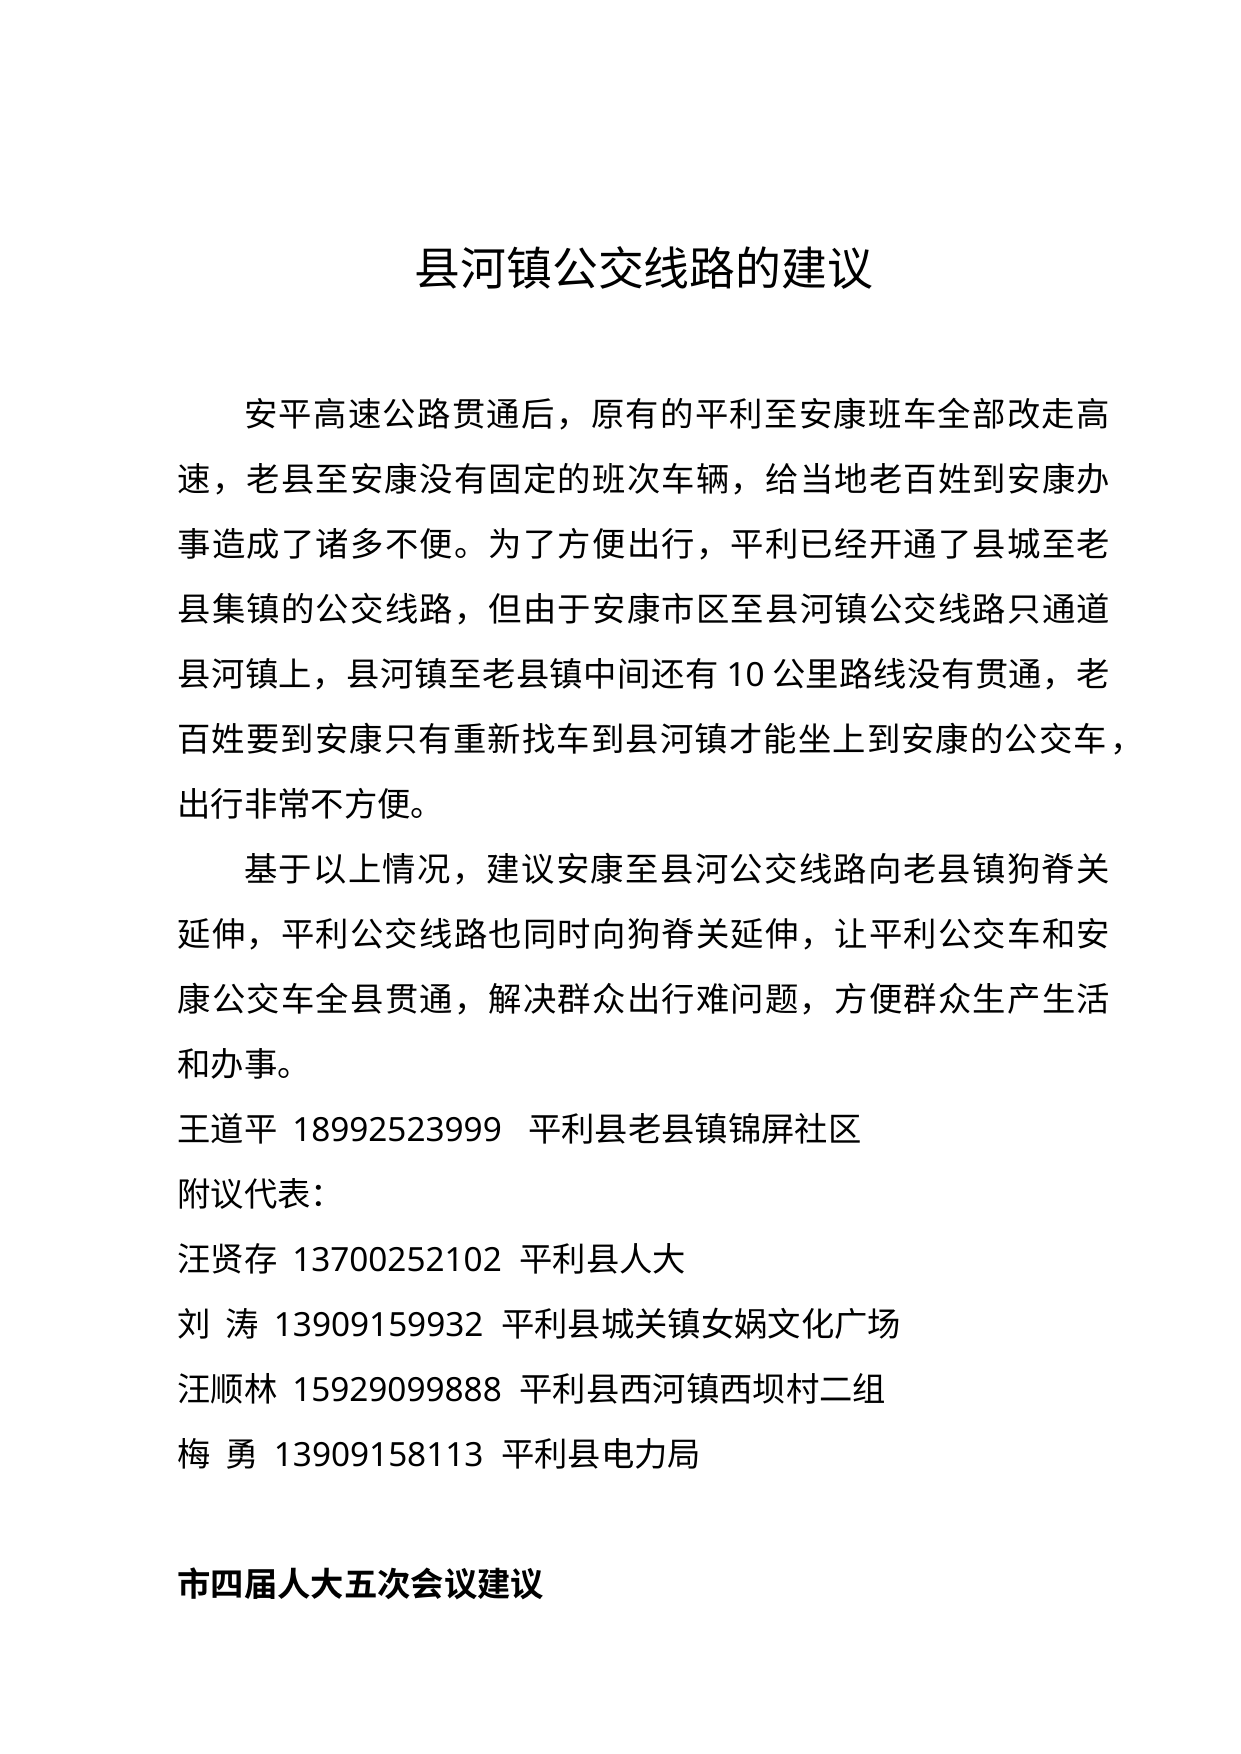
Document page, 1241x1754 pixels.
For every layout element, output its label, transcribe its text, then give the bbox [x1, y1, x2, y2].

text 汪顺林 15929099888 平利县西河镇西坝村二组 [177, 1354, 1110, 1419]
text 梅 勇 13909158113 平利县电力局 [177, 1419, 1110, 1484]
text 县河镇公交线路的建议 [177, 217, 1110, 314]
list 市四届人大五次会议建议 [177, 1549, 1110, 1614]
text 刘 涛 13909159932 平利县城关镇女娲文化广场 [177, 1289, 1110, 1354]
text 汪贤存 13700252102 平利县人大 [177, 1224, 1110, 1289]
text 安平高速公路贯通后，原有的平利至安康班车全部改走高速，老县至安康没有固定的班次车辆，给当地老百姓到安康办事造成了诸多不便。为了方便出行，平利已经开通了县城至老县集镇的公交线路，但由于安康市区至县河镇公交线路只通道县河镇上，县河镇至老县镇中间还有10公里路线没有贯通，老百姓要到安康只有重新找车到县河镇才能坐上到安康的公交车，出行非常不方便。 [177, 379, 1110, 834]
text 王道平 18992523999 平利县老县镇锦屏社区 [177, 1094, 1110, 1159]
text 附议代表： [177, 1159, 1110, 1224]
text 基于以上情况，建议安康至县河公交线路向老县镇狗脊关延伸，平利公交线路也同时向狗脊关延伸，让平利公交车和安康公交车全县贯通，解决群众出行难问题，方便群众生产生活和办事。 [177, 834, 1110, 1094]
